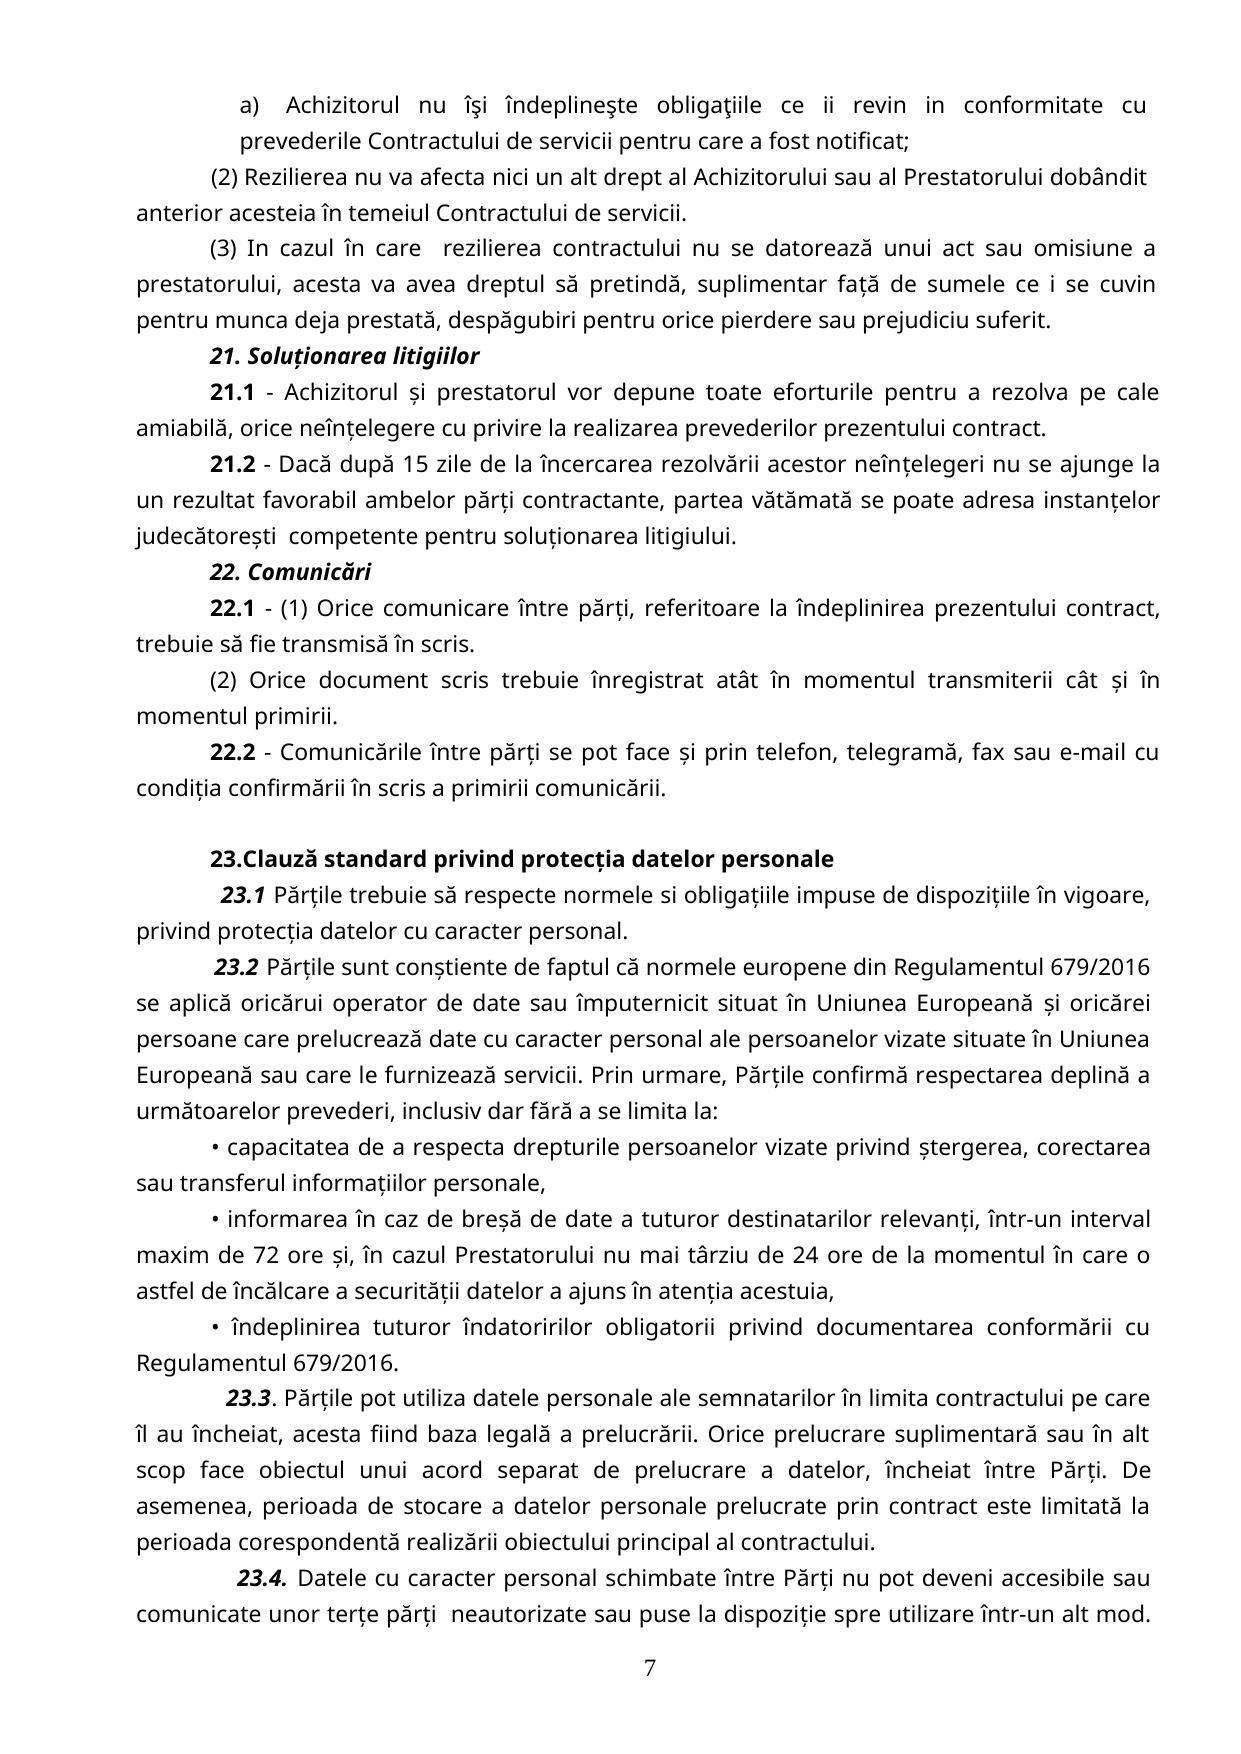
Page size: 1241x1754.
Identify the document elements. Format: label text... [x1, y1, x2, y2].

text 22. Comunicări [136, 556, 1161, 587]
text (3) In cazul în care rezilierea contractului nu se datorează unui act sau omisiune a prestatorului, acesta va avea dreptul să pretindă, suplimentar faţă de sumele ce i se cuvin pentru munca deja prestată, despăgubiri pentru orice pierdere sau prejudiciu suferit. [136, 232, 1157, 336]
text 23.Clauză standard privind protecţia datelor personale [136, 843, 1152, 874]
text 21.1 - Achizitorul şi prestatorul vor depune toate eforturile pentru a rezolva pe cale amiabilă, orice neînţelegere cu privire la realizarea prevederilor prezentului contract. [136, 376, 1161, 443]
text 23.1 Părţile trebuie să respecte normele si obligaţiile impuse de dispoziţiile în vigoare, privind protecţia datelor cu caracter personal. [136, 879, 1152, 946]
text 21.2 - Dacă după 15 zile de la încercarea rezolvării acestor neînţelegeri nu se ajunge la un rezultat favorabil ambelor părţi contractante, partea vătămată se poate adresa instanţelor judecătoreşti competente pentru soluţionarea litigiului. [136, 448, 1161, 551]
text • informarea în caz de breşă de date a tuturor destinatarilor relevanţi, într-un interval maxim de 72 ore şi, în cazul Prestatorului nu mai târziu de 24 ore de la momentul în care o astfel de încălcare a securităţii datelor a ajuns în atenţia acestuia, [136, 1203, 1152, 1306]
text 22.1 - (1) Orice comunicare între părţi, referitoare la îndeplinirea prezentului contract, trebuie să fie transmisă în scris. [136, 592, 1161, 659]
text (2) Orice document scris trebuie înregistrat atât în momentul transmiterii cât şi în momentul primirii. [136, 664, 1161, 731]
text (2) Rezilierea nu va afecta nici un alt drept al Achizitorului sau al Prestatorului dobândit anterior acesteia în temeiul Contractului de servicii. [136, 161, 1148, 228]
text • capacitatea de a respecta drepturile persoanelor vizate privind ştergerea, corectarea sau transferul informaţiilor personale, [136, 1131, 1152, 1198]
text 22.2 - Comunicările între părţi se pot face şi prin telefon, telegramă, fax sau e-mail cu condiţia confirmării în scris a primirii comunicării. [136, 736, 1161, 803]
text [136, 1562, 1152, 1629]
text 23.2 Părţile sunt conştiente de faptul că normele europene din Regulamentul 679/2016 se aplică oricărui operator de date sau împuternicit situat în Uniunea Europeană şi oricărei persoane care prelucrează date cu caracter personal ale persoanelor vizate situate în Uniunea Europeană sau care le furnizează servicii. Prin urmare, Părţile confirmă respectarea deplină a următoarelor prevederi, inclusiv dar fără a se limita la: [136, 951, 1152, 1126]
text a) Achizitorul nu îşi îndeplineşte obligaţiile ce ii revin in conformitate cu prevederile Contractului de servicii pentru care a fost notificat; [239, 89, 1148, 156]
text • îndeplinirea tuturor îndatoririlor obligatorii privind documentarea conformării cu Regulamentul 679/2016. [136, 1311, 1152, 1378]
text 23.3. Părţile pot utiliza datele personale ale semnatarilor în limita contractului pe care îl au încheiat, acesta fiind baza legală a prelucrării. Orice prelucrare suplimentară sau în alt scop face obiectul unui acord separat de prelucrare a datelor, încheiat între Părţi. De asemenea, perioada de stocare a datelor personale prelucrate prin contract este limitată la perioada corespondentă realizării obiectului principal al contractului. [136, 1382, 1152, 1557]
text 21. Soluţionarea litigiilor [136, 340, 1161, 371]
